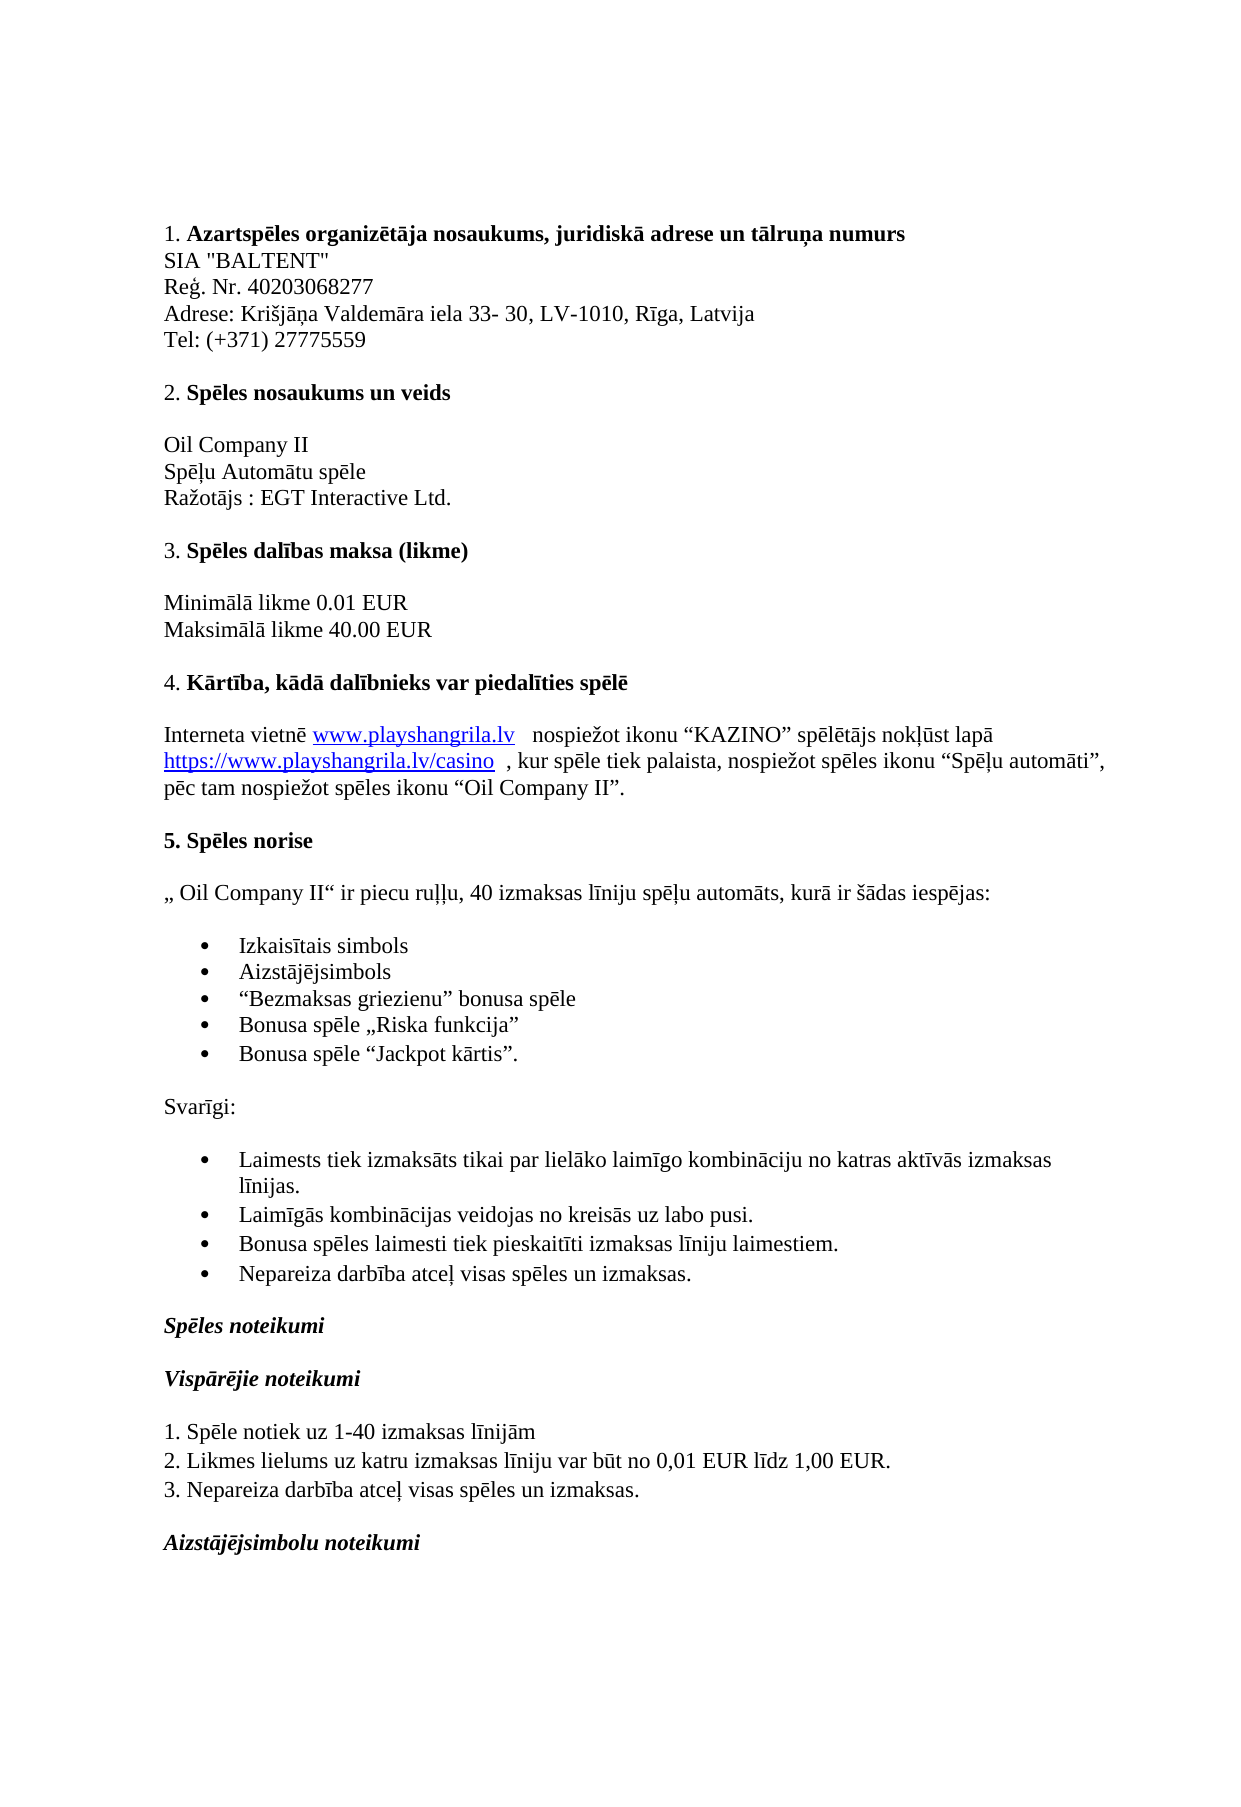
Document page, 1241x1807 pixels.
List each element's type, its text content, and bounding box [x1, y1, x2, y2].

list Bonusa spēles laimesti tiek pieskaitīti izmaksas līniju laimestiem. [201, 1230, 1114, 1257]
text Vispārējie noteikumi [163, 1365, 1114, 1391]
text Ražotājs : EGT Interactive Ltd. [163, 484, 1114, 510]
list Bonusa spēle „Riska funkcija” [201, 1011, 1114, 1037]
text 1. Azartspēles organizētāja nosaukums, juridiskā adrese un tālruņa numurs [163, 221, 1114, 247]
text Reģ. Nr. 40203068277 [163, 273, 1114, 299]
text Svarīgi: [163, 1093, 1114, 1119]
text 3. Spēles dalības maksa (likme) [163, 537, 1114, 563]
list Izkaisītais simbols [201, 932, 1114, 958]
text Adrese: Krišjāņa Valdemāra iela 33- 30, LV-1010, Rīga, Latvija [163, 299, 1114, 326]
list Aizstājējsimbols [201, 958, 1114, 985]
list “Bezmaksas griezienu” bonusa spēle [201, 985, 1114, 1011]
text Aizstājējsimbolu noteikumi [163, 1529, 1114, 1555]
text Minimālā likme 0.01 EUR [163, 589, 1114, 616]
text Interneta vietnē www.playshangrila.lv nospiežot ikonu “KAZINO” spēlētājs nokļūst lapā https://www.playshangrila.lv/casino , kur spēle tiek palaista, nospiežot spēles ikonu “Spēļu automāti”, pēc tam nospiežot spēles ikonu “Oil Company II”. [163, 721, 1114, 800]
text 2. Likmes lielums uz katru izmaksas līniju var būt no 0,01 EUR līdz 1,00 EUR. [163, 1447, 1114, 1473]
text Maksimālā likme 40.00 EUR [163, 616, 1114, 642]
text Oil Company II [163, 431, 1114, 458]
text Spēļu Automātu spēle [163, 458, 1114, 484]
list Nepareiza darbība atceļ visas spēles un izmaksas. [201, 1259, 1114, 1286]
text 5. Spēles norise [163, 827, 1114, 853]
text 4. Kārtība, kādā dalībnieks var piedalīties spēlē [163, 668, 1114, 695]
list Laimīgās kombinācijas veidojas no kreisās uz labo pusi. [201, 1201, 1114, 1228]
text Spēles noteikumi [163, 1312, 1114, 1339]
text 2. Spēles nosaukums un veids [163, 379, 1114, 405]
list Laimests tiek izmaksāts tikai par lielāko laimīgo kombināciju no katras aktīvās izmaksas līnijas. [201, 1146, 1114, 1198]
text Tel: (+371) 27775559 [163, 326, 1114, 352]
text 1. Spēle notiek uz 1-40 izmaksas līnijām [163, 1418, 1114, 1444]
text 3. Nepareiza darbība atceļ visas spēles un izmaksas. [163, 1476, 1114, 1502]
text „ Oil Company II“ ir piecu ruļļu, 40 izmaksas līniju spēļu automāts, kurā ir šādas iespējas: [163, 879, 1114, 906]
list Bonusa spēle “Jackpot kārtis”. [201, 1040, 1114, 1067]
text SIA "BALTENT" [163, 247, 1114, 273]
